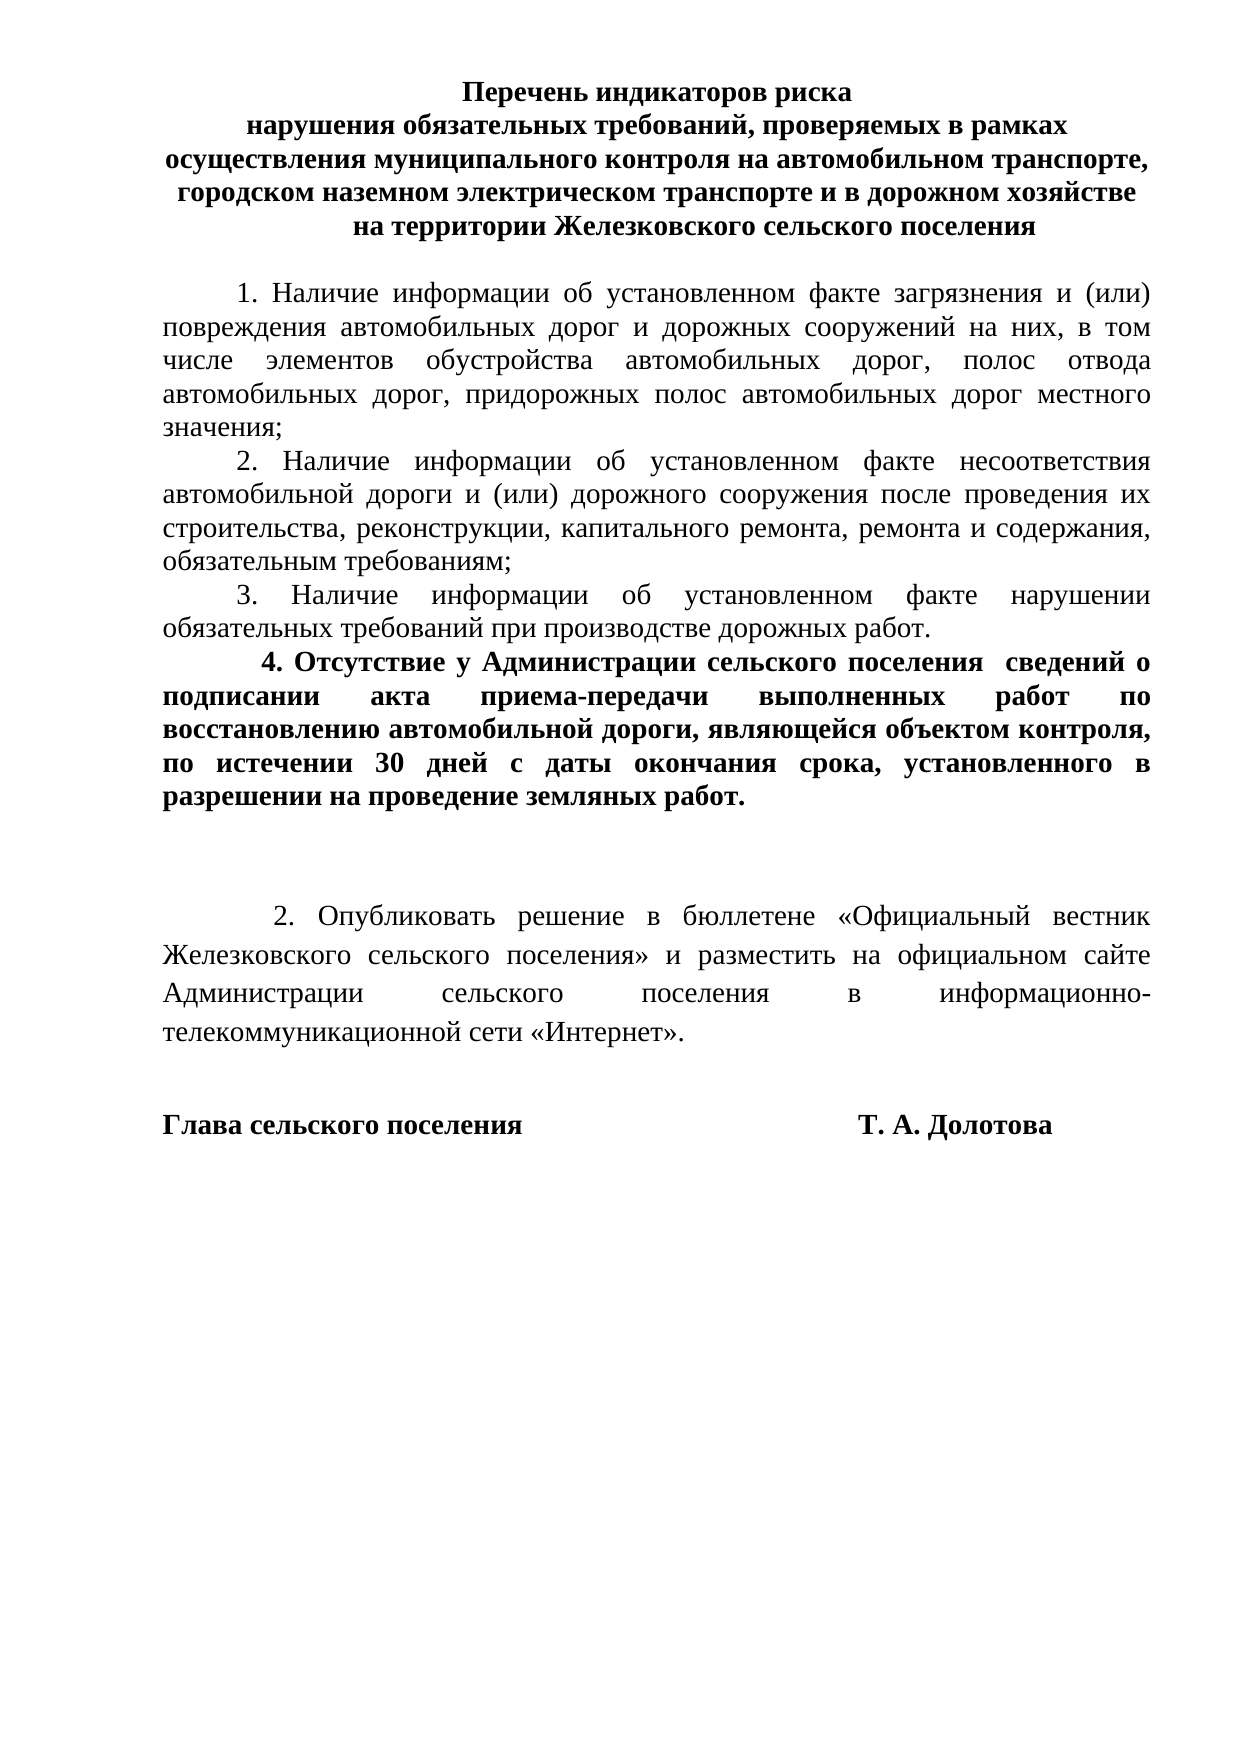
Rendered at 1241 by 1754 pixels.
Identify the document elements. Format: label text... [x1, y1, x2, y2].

text на территории Железковского сельского поселения [162, 208, 1152, 242]
text 4. Отсутствие у Администрации сельского поселения сведений о подписании акта приема-передачи выполненных работ по восстановлению автомобильной дороги, являющейся объектом контроля, по истечении 30 дней с даты окончания срока, установленного в разрешении на проведение земляных работ. [162, 644, 1152, 812]
text 3. Наличие информации об установленном факте нарушении обязательных требований при производстве дорожных работ. [162, 577, 1152, 644]
text Перечень индикаторов риска [162, 74, 1152, 107]
text нарушения обязательных требований, проверяемых в рамках осуществления муниципального контроля на автомобильном транспорте, городском наземном электрическом транспорте и в дорожном хозяйстве [162, 107, 1152, 208]
text Глава сельского поселения Т. А. Долотова [162, 1107, 1152, 1140]
text 2. Наличие информации об установленном факте несоответствия автомобильной дороги и (или) дорожного сооружения после проведения их строительства, реконструкции, капитального ремонта, ремонта и содержания, обязательным требованиям; [162, 443, 1152, 577]
text 2. Опубликовать решение в бюллетене «Официальный вестник Железковского сельского поселения» и разместить на официальном сайте Администрации сельского поселения в информационно-телекоммуникационной сети «Интернет». [162, 898, 1152, 1047]
text 1. Наличие информации об установленном факте загрязнения и (или) повреждения автомобильных дорог и дорожных сооружений на них, в том числе элементов обустройства автомобильных дорог, полос отвода автомобильных дорог, придорожных полос автомобильных дорог местного значения; [162, 275, 1152, 443]
